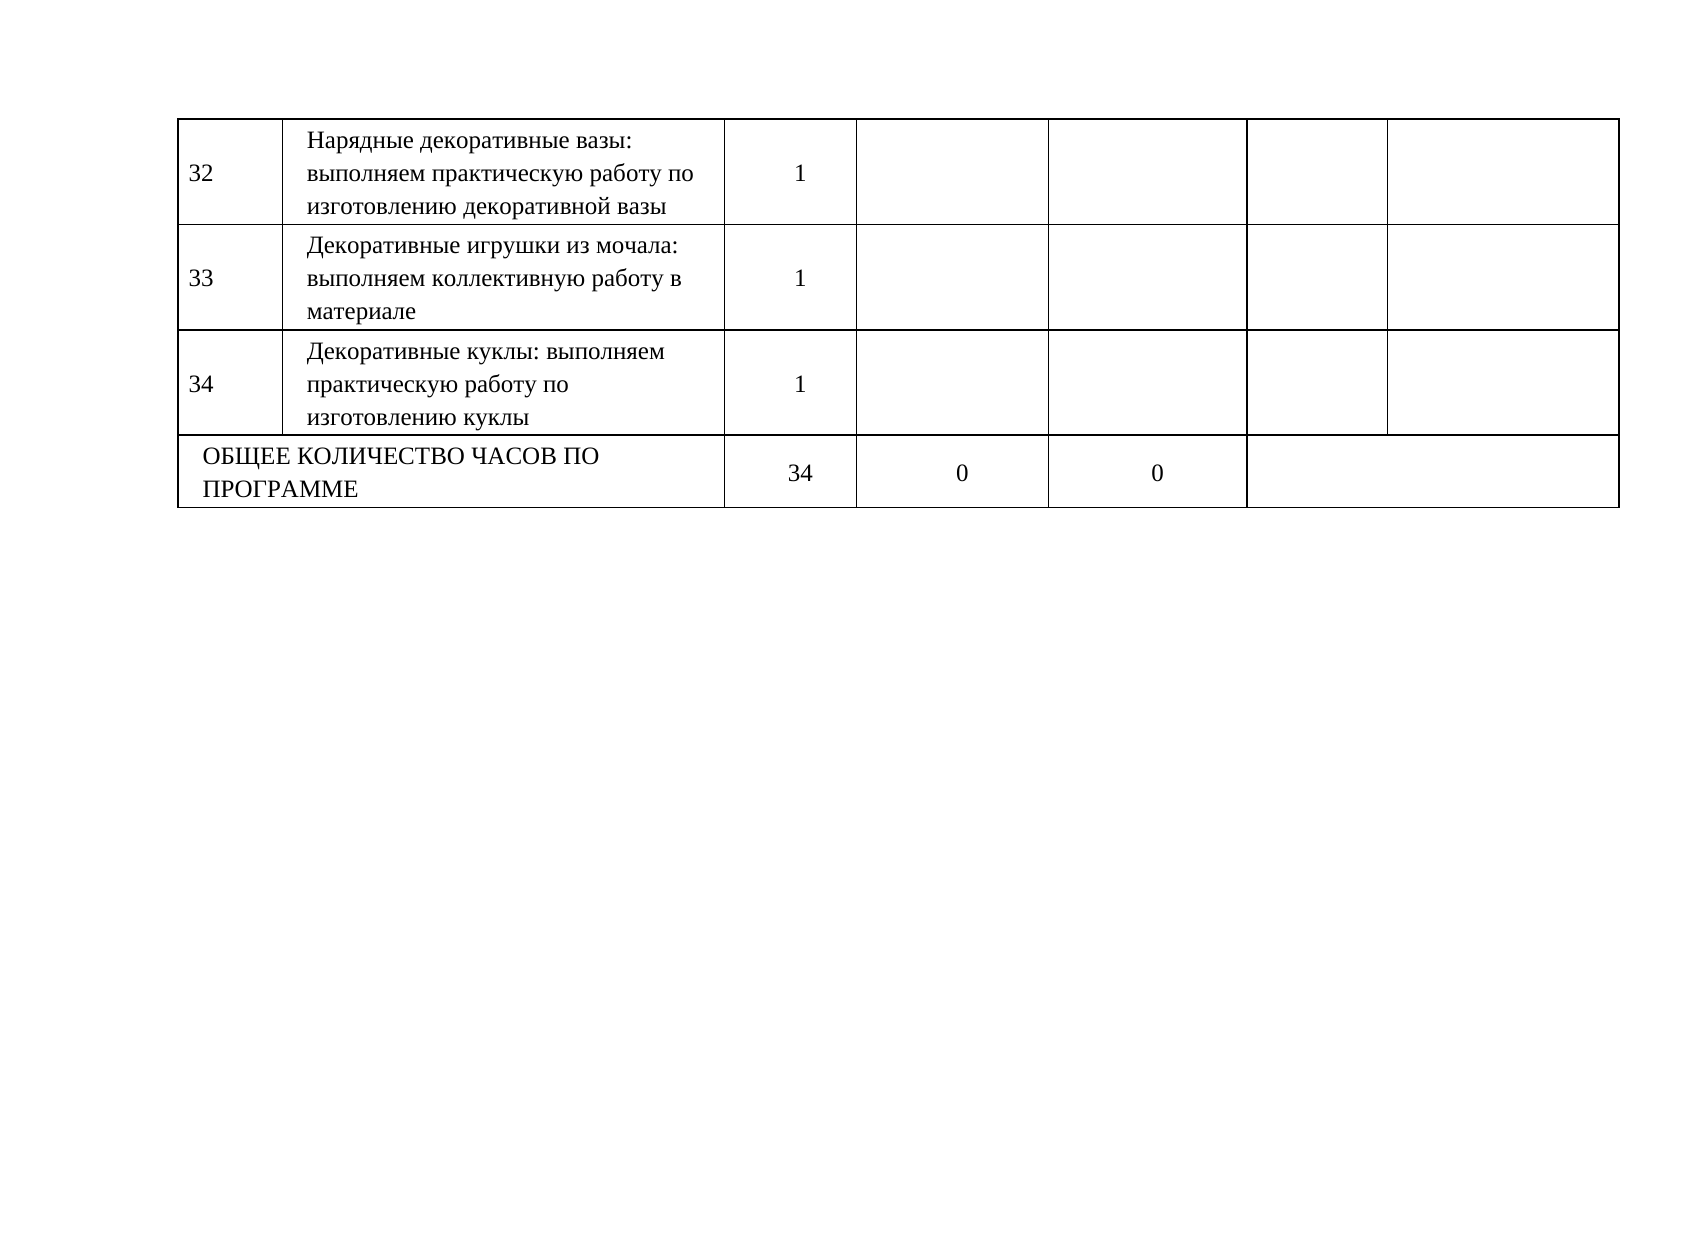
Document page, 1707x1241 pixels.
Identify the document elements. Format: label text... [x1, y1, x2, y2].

table_cell [1388, 225, 1618, 329]
table_cell 33 [179, 225, 282, 329]
table_cell [1248, 120, 1387, 223]
table_cell ОБЩЕЕ КОЛИЧЕСТВО ЧАСОВ ПО ПРОГРАММЕ [179, 436, 724, 507]
table_cell [857, 331, 1048, 434]
table_cell Декоративные куклы: выполняем практическую работу по изготовлению куклы [283, 331, 724, 434]
table_cell 34 [179, 331, 282, 434]
table_cell [1388, 120, 1618, 223]
table_cell [1049, 331, 1246, 434]
table_cell [1049, 225, 1246, 329]
table_cell 32 [179, 120, 282, 223]
table_cell [857, 120, 1048, 223]
table_cell [1248, 225, 1387, 329]
table_cell 0 [857, 436, 1048, 507]
table_cell 1 [725, 331, 856, 434]
table_cell [857, 225, 1048, 329]
table_cell [1248, 331, 1387, 434]
table_cell [1388, 331, 1618, 434]
table_cell 34 [725, 436, 856, 507]
table_cell 1 [725, 120, 856, 223]
table_cell [1049, 120, 1246, 223]
table_cell 0 [1049, 436, 1246, 507]
table_cell Декоративные игрушки из мочала: выполняем коллективную работу в материале [283, 225, 724, 329]
table_cell Нарядные декоративные вазы: выполняем практическую работу по изготовлению декоративной вазы [283, 120, 724, 223]
table_cell [1248, 436, 1618, 507]
table_cell 1 [725, 225, 856, 329]
